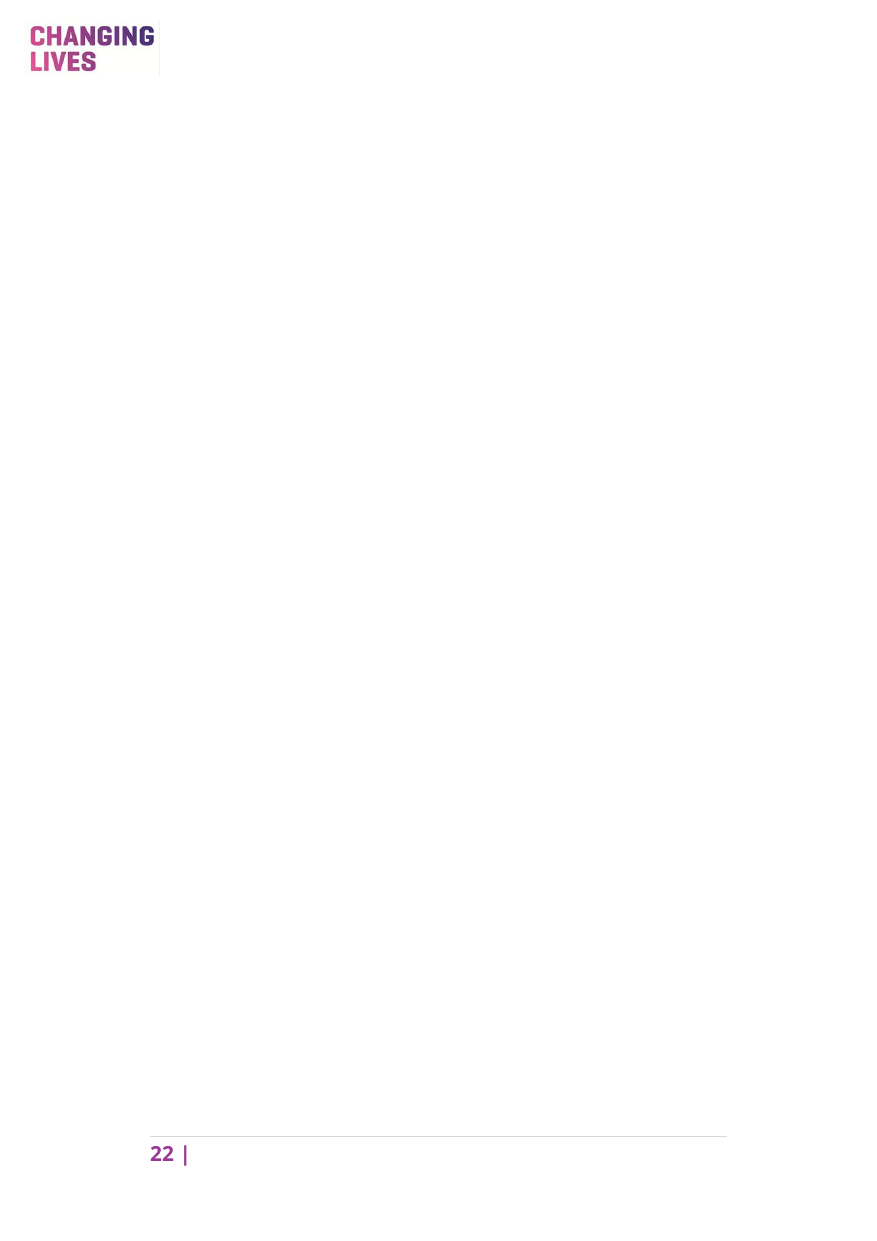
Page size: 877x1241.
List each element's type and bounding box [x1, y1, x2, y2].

picture [23, 21, 160, 76]
